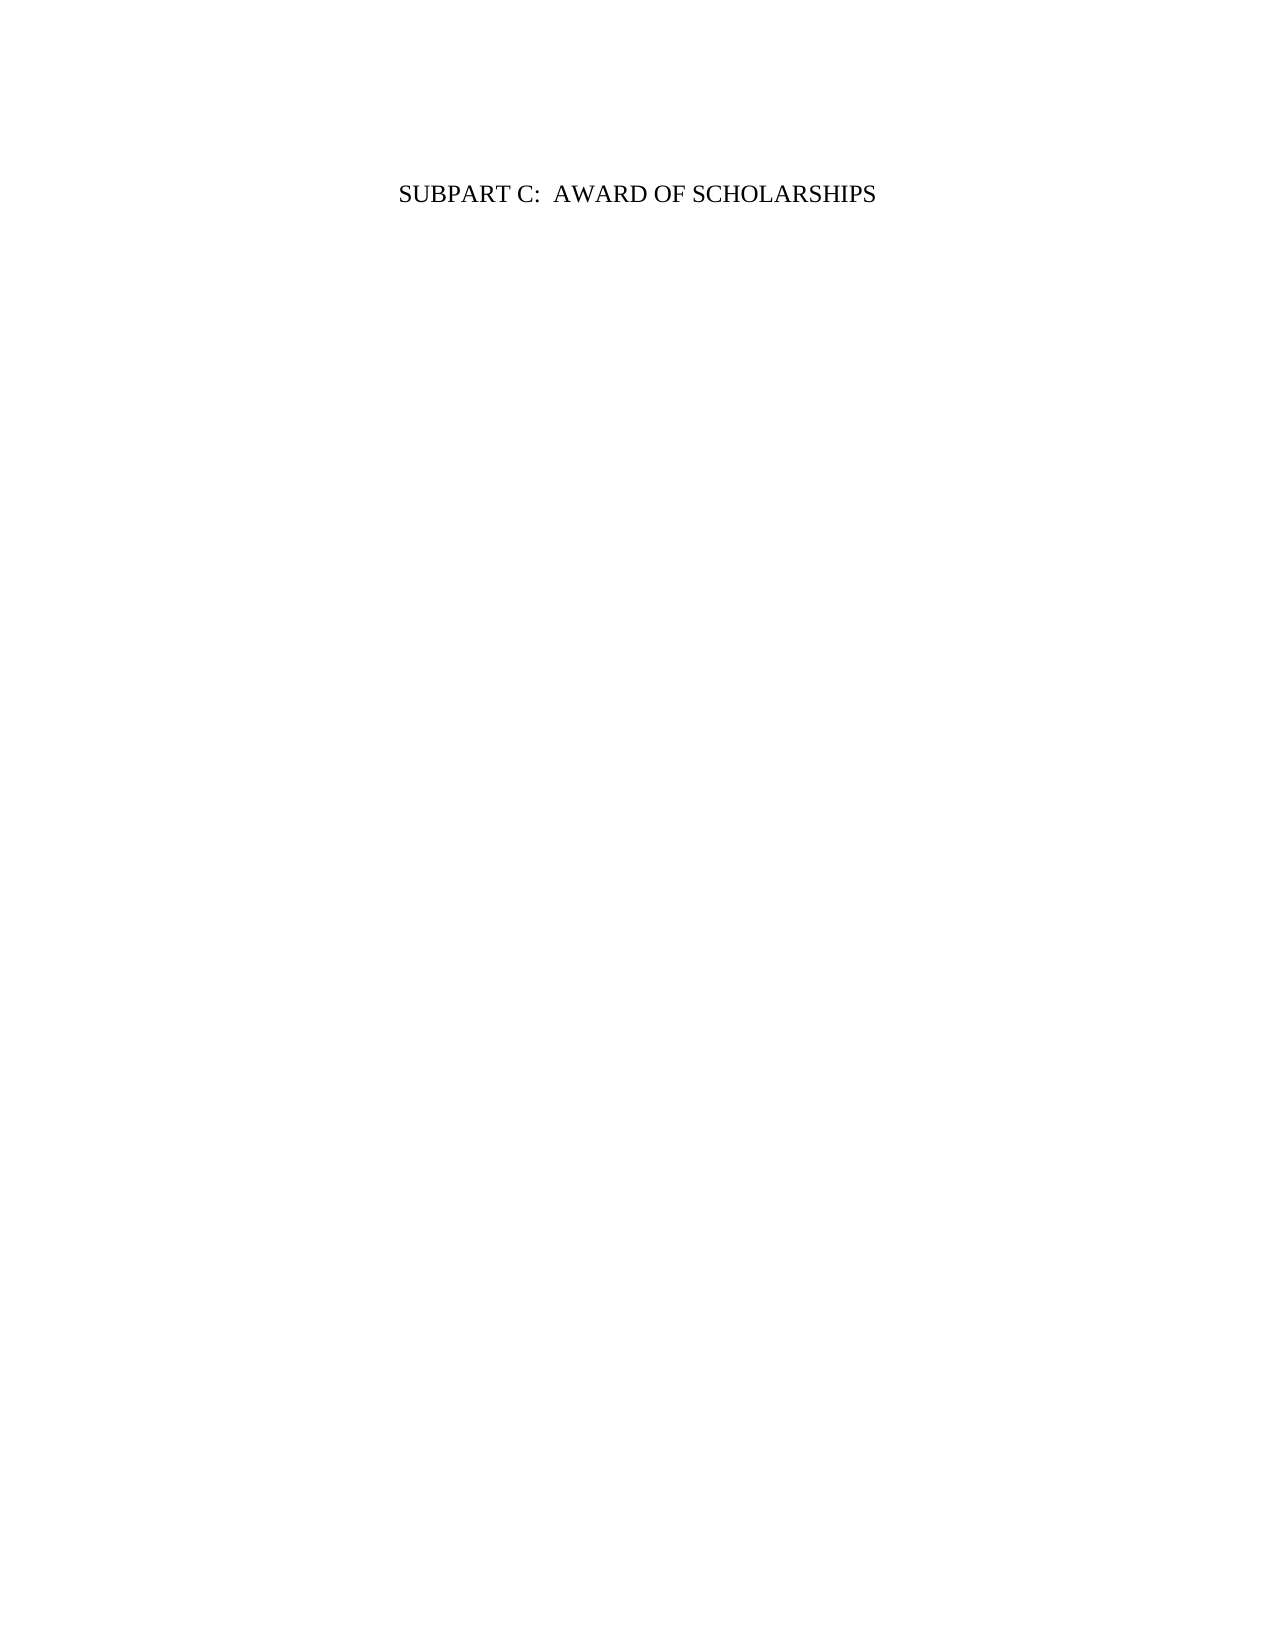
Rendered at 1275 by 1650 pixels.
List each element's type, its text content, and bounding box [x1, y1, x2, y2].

text SUBPART C: AWARD OF SCHOLARSHIPS [150, 179, 1125, 207]
